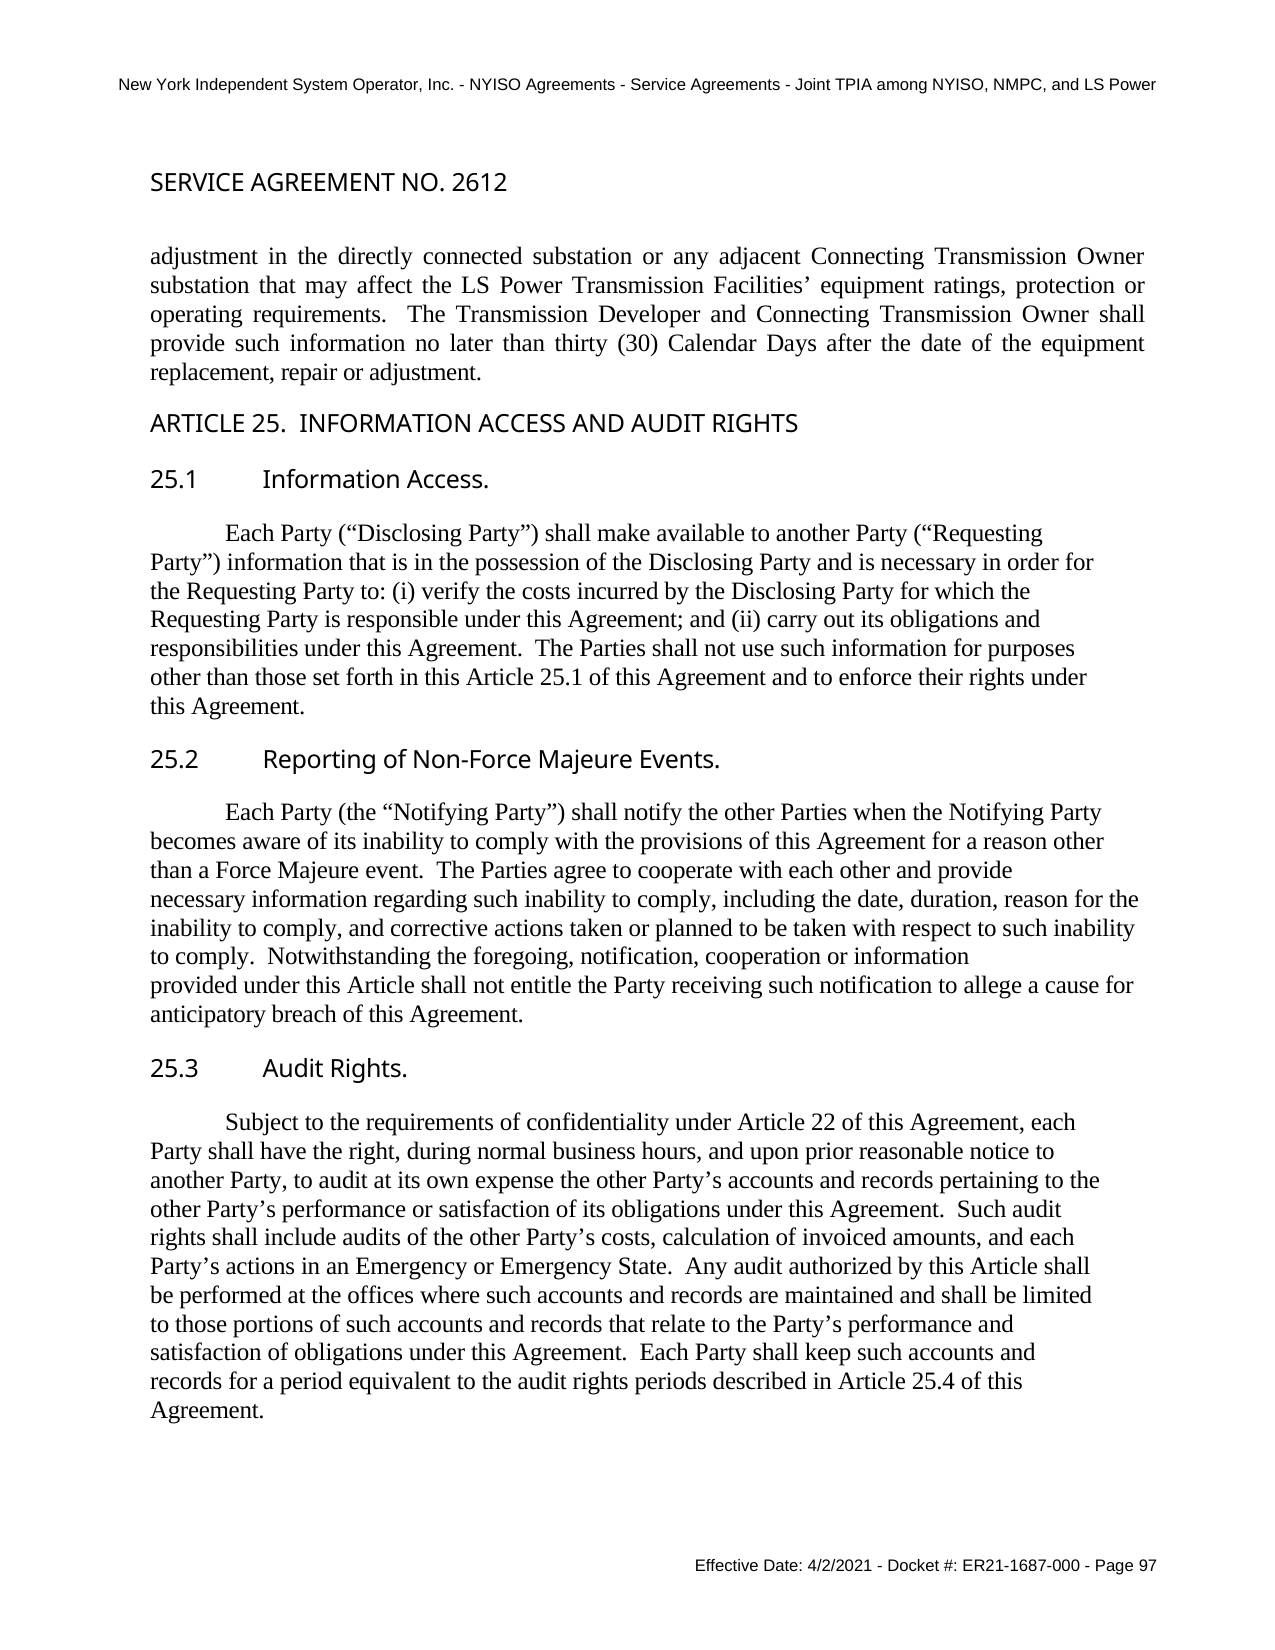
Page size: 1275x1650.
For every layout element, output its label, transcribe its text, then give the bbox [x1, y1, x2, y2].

text adjustment in the directly connected substation or any adjacent Connecting Transmission Owner substation that may affect the LS Power Transmission Facilities’ equipment ratings, protection or operating requirements. The Transmission Developer and Connecting Transmission Owner shall provide such information no later than thirty (30) Calendar Days after the date of the equipment replacement, repair or adjustment. [150, 241, 1145, 387]
text Party”) information that is in the possession of the Disclosing Party and is necessary in order for the Requesting Party to: (i) verify the costs incurred by the Disclosing Party for which the Requesting Party is responsible under this Agreement; and (ii) carry out its obligations and responsibilities under this Agreement. The Parties shall not use such information for purposes other than those set forth in this Article 25.1 of this Agreement and to enforce their rights under this Agreement. [150, 547, 1134, 720]
text Each Party (“Disclosing Party”) shall make available to another Party (“Requesting [225, 518, 1275, 547]
text Each Party (the “Notifying Party”) shall notify the other Parties when the Notifying Party becomes aware of its inability to comply with the provisions of this Agreement for a reason other than a Force Majeure event. The Parties agree to cooperate with each other and provide necessary information regarding such inability to comply, including the date, duration, reason for the inability to comply, and corrective actions taken or planned to be taken with respect to such inability to comply. Notwithstanding the foregoing, notification, cooperation or information provided under this Article shall not entitle the Party receiving such notification to allege a cause for anticipatory breach of this Agreement. [150, 797, 1144, 1028]
text ARTICLE 25. INFORMATION ACCESS AND AUDIT RIGHTS [150, 410, 1275, 439]
text SERVICE AGREEMENT NO. 2612 [150, 168, 1275, 197]
text 25.1 Information Access. [150, 466, 1275, 494]
text 25.2 Reporting of Non-Force Majeure Events. [150, 746, 1275, 774]
text 25.3 Audit Rights. [150, 1054, 1275, 1083]
text Subject to the requirements of confidentiality under Article 22 of this Agreement, each Party shall have the right, during normal business hours, and upon prior reasonable notice to another Party, to audit at its own expense the other Party’s accounts and records pertaining to the other Party’s performance or satisfaction of its obligations under this Agreement. Such audit rights shall include audits of the other Party’s costs, calculation of invoiced amounts, and each Party’s actions in an Emergency or Emergency State. Any audit authorized by this Article shall be performed at the offices where such accounts and records are maintained and shall be limited to those portions of such accounts and records that relate to the Party’s performance and satisfaction of obligations under this Agreement. Each Party shall keep such accounts and records for a period equivalent to the audit rights periods described in Article 25.4 of this Agreement. [150, 1108, 1140, 1424]
